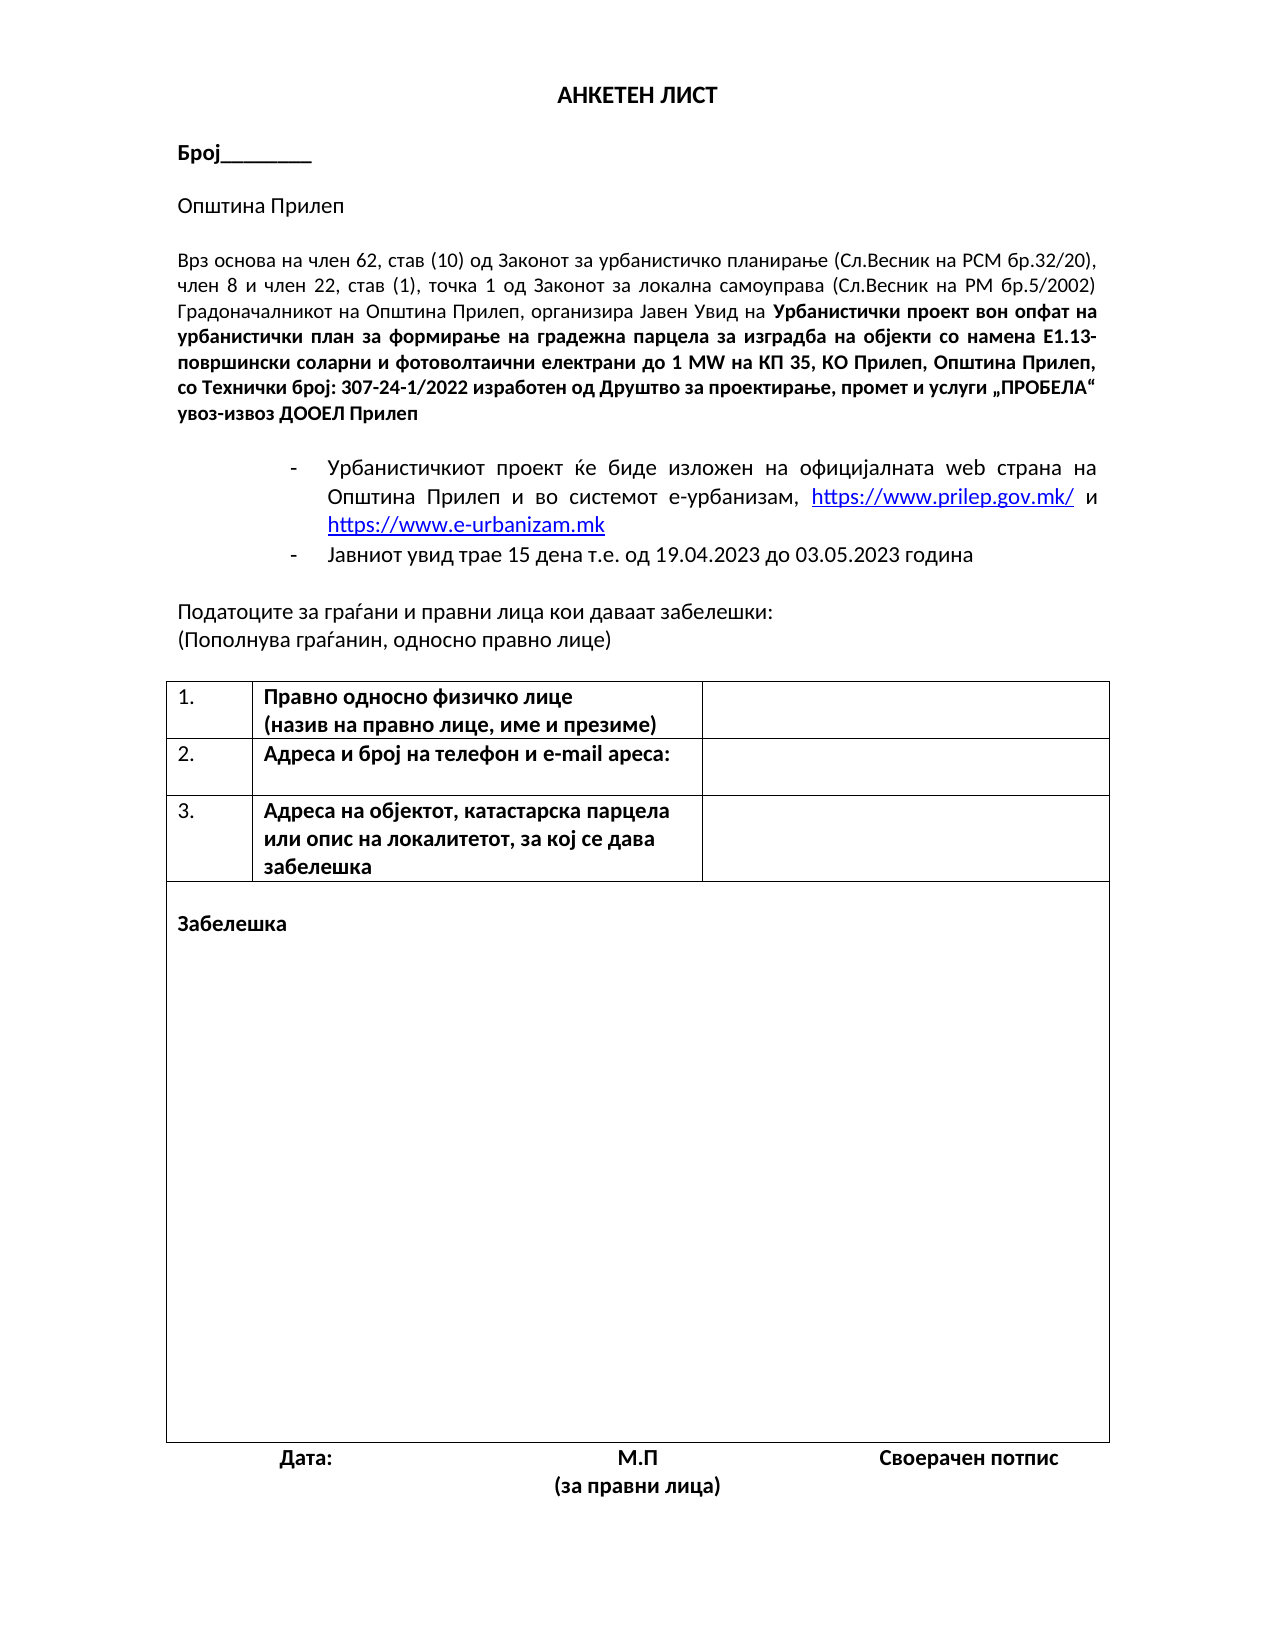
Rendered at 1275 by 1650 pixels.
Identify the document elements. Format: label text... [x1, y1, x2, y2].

table_cell 3. [167, 796, 252, 881]
text АНКЕТЕН ЛИСТ [177, 79, 1098, 110]
table_cell Забелешка [167, 882, 1109, 1442]
table_header [703, 682, 1109, 738]
table_header 1. [167, 682, 252, 738]
text (Пополнува граѓанин, односно правно лице) [177, 625, 1098, 653]
list Урбанистичкиот проект ќе биде изложен на официјалната web страна на Општина Прилеп и во системот е-урбанизам, https://www.prilep.gov.mk/ и https://www.e-urbanizam.mk [290, 451, 1098, 538]
table_cell [703, 796, 1109, 881]
text Своерачен потпис [840, 1443, 1098, 1471]
text Врз основа на член 62, став (10) од Законот за урбанистичко планирање (Сл.Весник на РСМ бр.32/20), член 8 и член 22, став (1), точка 1 од Законот за локална самоуправа (Сл.Весник на РМ бр.5/2002) Градоначалникот на Општина Прилеп, организира Јавен Увид на Урбанистички проект вон опфат на урбанистички план за формирање на градежна парцела за изградба на објекти со намена Е1.13-површински соларни и фотоволтаични електрани до 1 MW на КП 35, КО Прилеп, Општина Прилеп, со Технички број: 307-24-1/2022 изработен од Друштво за проектирање, промет и услуги „ПРОБЕЛА“ увоз-извоз ДООЕЛ Прилеп [177, 247, 1098, 425]
list Јавниот увид трае 15 дена т.е. од 19.04.2023 до 03.05.2023 година [290, 538, 1098, 569]
table_header Правно односно физичко лице (назив на правно лице, име и презиме) [253, 682, 702, 738]
text Општина Прилеп [177, 191, 1098, 219]
table_cell Адреса и број на телефон и e-mail ареса: [253, 739, 702, 795]
text Податоците за граѓани и правни лица кои даваат забелешки: [177, 597, 1098, 625]
text (за правни лица) [509, 1471, 766, 1499]
text Број________ [177, 138, 1098, 166]
table_cell 2. [167, 739, 252, 795]
text Дата: [177, 1443, 435, 1471]
text М.П [509, 1443, 766, 1471]
table_cell Адреса на објектот, катастарска парцела или опис на локалитетот, за кој се дава забелешка [253, 796, 702, 881]
table_cell [703, 739, 1109, 795]
